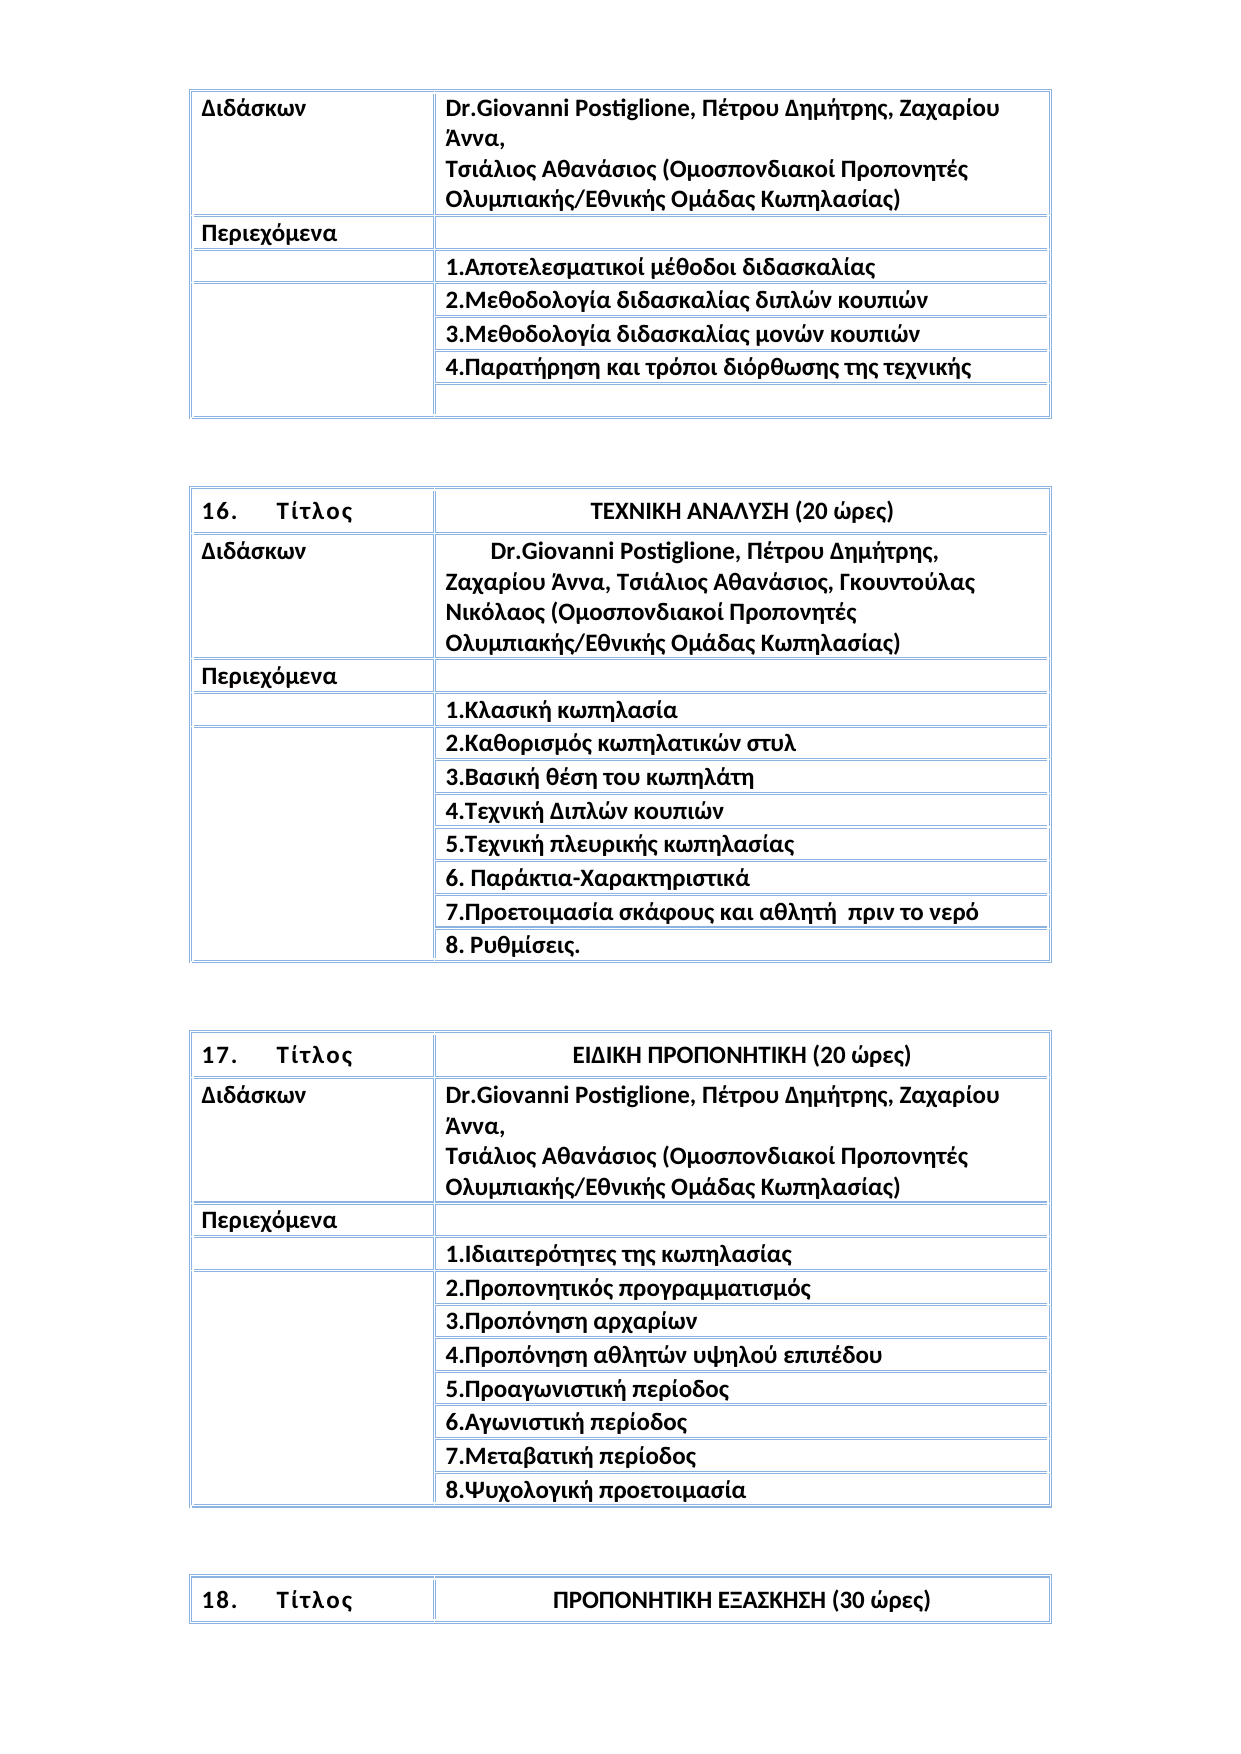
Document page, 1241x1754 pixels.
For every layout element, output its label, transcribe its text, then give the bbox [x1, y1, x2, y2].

table_cell Διδάσκων [190, 532, 434, 657]
table_header Τίτλος [192, 489, 434, 532]
table_cell 2.Προπονητικός προγραμματισμός [436, 1269, 1049, 1302]
table_cell Διδάσκων [192, 92, 434, 214]
table_cell [434, 214, 1050, 247]
table_cell [190, 1235, 434, 1269]
table_cell [192, 248, 433, 281]
table_cell [192, 691, 433, 724]
table_cell 4.Προπόνηση αθλητών υψηλού επιπέδου [434, 1336, 1050, 1370]
table_cell 3.Βασική θέση του κωπηλάτη [434, 758, 1050, 792]
table_cell 3.Προπόνηση αρχαρίων [436, 1303, 1049, 1336]
table_cell Dr.Giovanni Postiglione, Πέτρου Δημήτρης, Ζαχαρίου Άννα, Τσιάλιος Αθανάσιος (Ομοσπονδιακοί Προπονητές Ολυμπιακής/Εθνικής Ομάδας Κωπηλασίας) [434, 92, 1049, 214]
table_header ΕΙΔΙΚΗ ΠΡΟΠΟΝΗΤΙΚΗ (20 ώρες) [434, 1033, 1049, 1076]
table_cell 1.Αποτελεσματικοί μέθοδοι διδασκαλίας [436, 248, 1049, 281]
table_cell Dr.Giovanni Postiglione, Πέτρου Δημήτρης, Ζαχαρίου Άννα, Τσιάλιος Αθανάσιος (Ομοσπονδιακοί Προπονητές Ολυμπιακής/Εθνικής Ομάδας Κωπηλασίας) [434, 1076, 1050, 1201]
table_cell [192, 725, 434, 960]
table_cell 5.Τεχνική πλευρικής κωπηλασίας [434, 825, 1050, 859]
table_cell 6. Παράκτια-Χαρακτηριστικά [434, 859, 1050, 893]
table_header Τίτλος [192, 1033, 434, 1076]
table_cell Περιεχόμενα [190, 214, 434, 247]
table_cell 7.Μεταβατική περίοδος [434, 1437, 1050, 1471]
table_cell 2.Μεθοδολογία διδασκαλίας διπλών κουπιών [434, 281, 1050, 315]
table_cell 1.Κλασική κωπηλασία [436, 691, 1049, 724]
table_cell 3.Μεθοδολογία διδασκαλίας μονών κουπιών [436, 315, 1049, 348]
table_header ΤΕΧΝΙΚΗ ΑΝΑΛΥΣΗ (20 ώρες) [434, 489, 1049, 532]
table_cell 8. Ρυθμίσεις. [434, 926, 1049, 960]
table_cell 1.Ιδιαιτερότητες της κωπηλασίας [434, 1235, 1050, 1269]
table_cell 5.Προαγωνιστική περίοδος [436, 1370, 1049, 1403]
table_cell 6.Αγωνιστική περίοδος [434, 1403, 1050, 1437]
table_cell Περιεχόμενα [192, 1201, 433, 1235]
table_cell 7.Προετοιμασία σκάφους και αθλητή πριν το νερό [436, 893, 1049, 926]
table_cell 2.Καθορισμός κωπηλατικών στυλ [436, 725, 1049, 758]
table_cell [192, 1269, 434, 1504]
table_header ΠΡΟΠΟΝΗΤΙΚΗ ΕΞΑΣΚΗΣΗ (30 ώρες) [434, 1577, 1049, 1621]
table_header Τίτλος [192, 1578, 434, 1621]
table_cell [434, 657, 1050, 691]
table_cell [434, 382, 1050, 416]
table_cell Διδάσκων [190, 1076, 434, 1201]
table_cell 4.Παρατήρηση και τρόποι διόρθωσης της τεχνικής [436, 349, 1049, 382]
table_cell Περιεχόμενα [190, 657, 434, 691]
table_cell [190, 281, 434, 416]
table_cell 4.Τεχνική Διπλών κουπιών [436, 792, 1049, 825]
table_cell 8.Ψυχολογική προετοιμασία [434, 1471, 1049, 1504]
table_cell Dr.Giovanni Postiglione, Πέτρου Δημήτρης, Ζαχαρίου Άννα, Τσιάλιος Αθανάσιος, Γκουντούλας Νικόλαος (Ομοσπονδιακοί Προπονητές Ολυμπιακής/Εθνικής Ομάδας Κωπηλασίας) [434, 532, 1050, 657]
table_cell [436, 1201, 1049, 1235]
